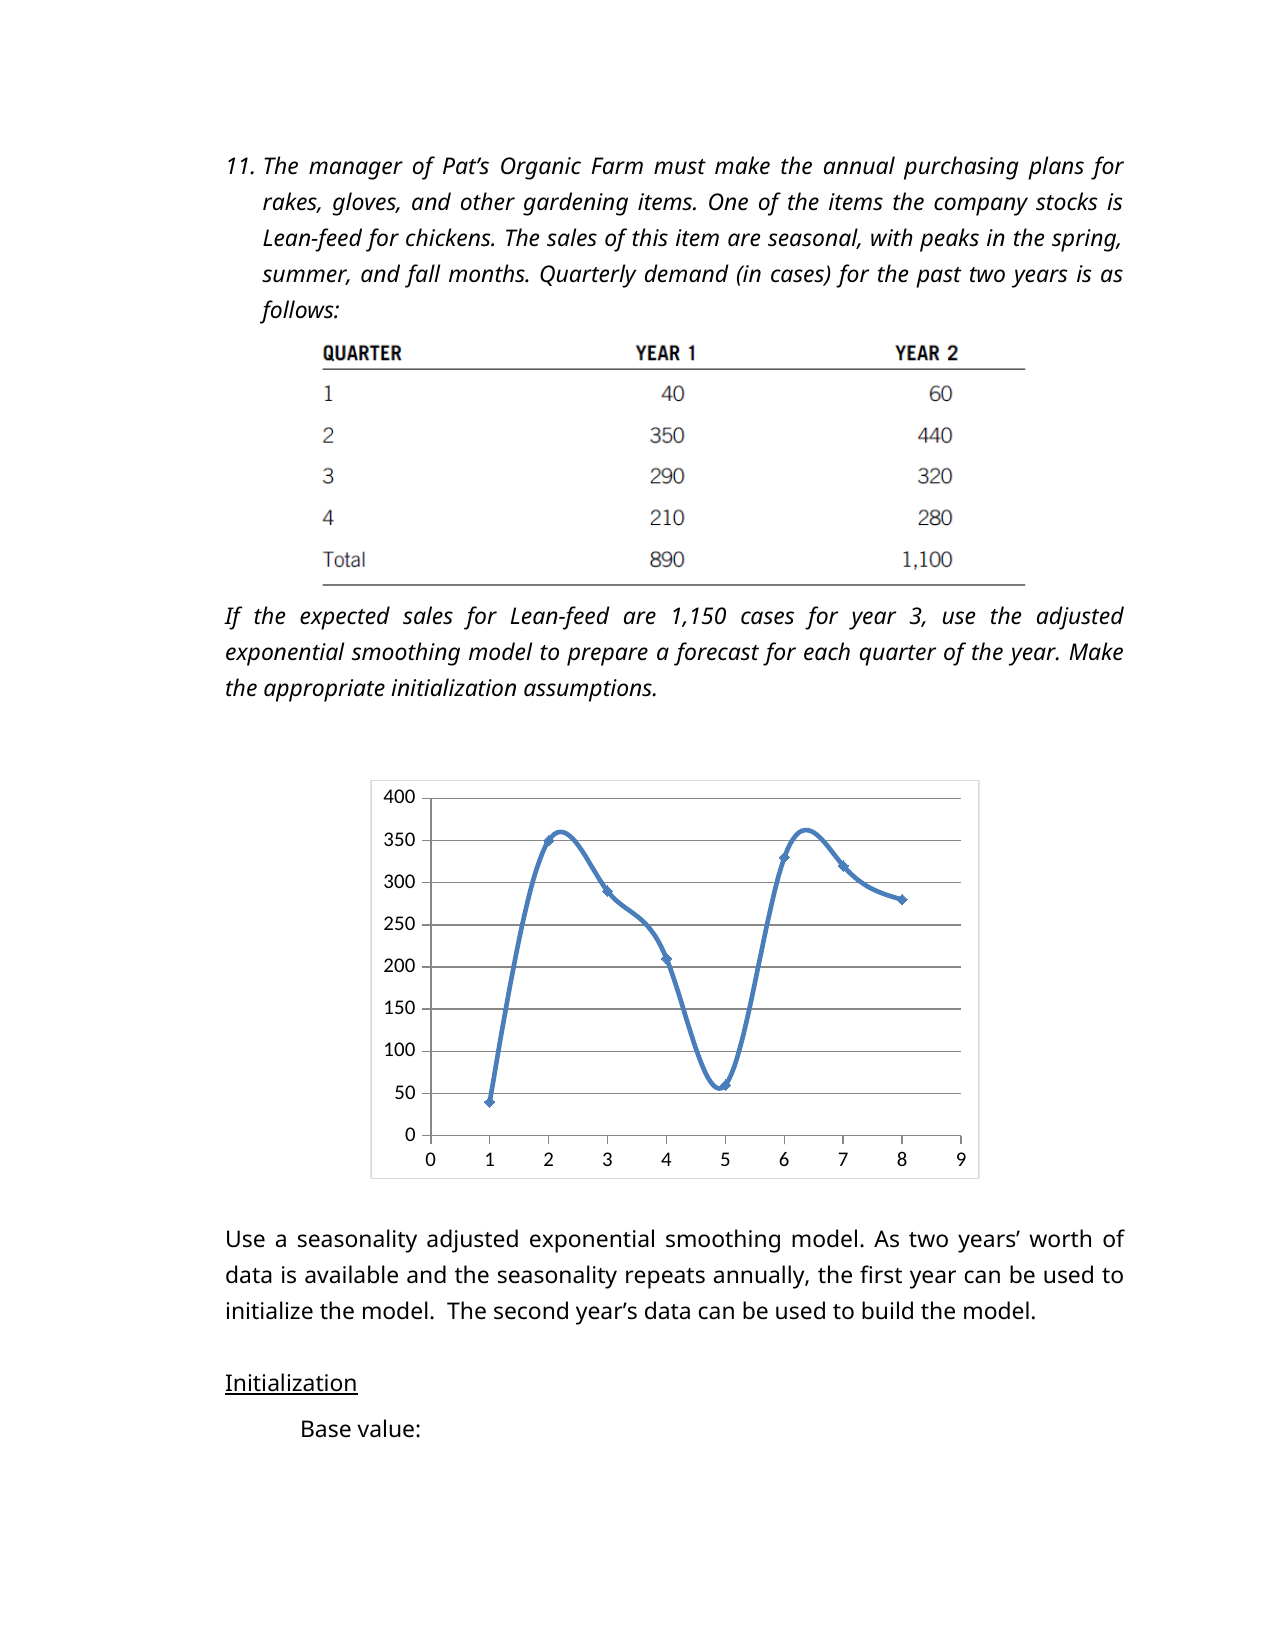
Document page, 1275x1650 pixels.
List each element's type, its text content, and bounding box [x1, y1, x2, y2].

list If the expected sales for Lean-feed are 1,150 cases for year 3, use the adjusted exponential smoothing model to prepare a forecast for each quarter of the year. Make the appropriate initialization assumptions. [225, 600, 1125, 703]
list The manager of Pat’s Organic Farm must make the annual purchasing plans for rakes, gloves, and other gardening items. One of the items the company stocks is Lean-feed for chickens. The sales of this item are seasonal, with peaks in the spring, summer, and fall months. Quarterly demand (in cases) for the past two years is as follows: [225, 150, 1125, 325]
list Initialization [225, 1367, 1125, 1398]
list Use a seasonality adjusted exponential smoothing model. As two years’ worth of data is available and the seasonality repeats annually, the first year can be used to initialize the model. The second year’s data can be used to build the model. [225, 1223, 1125, 1326]
list Base value: [300, 1413, 1125, 1445]
